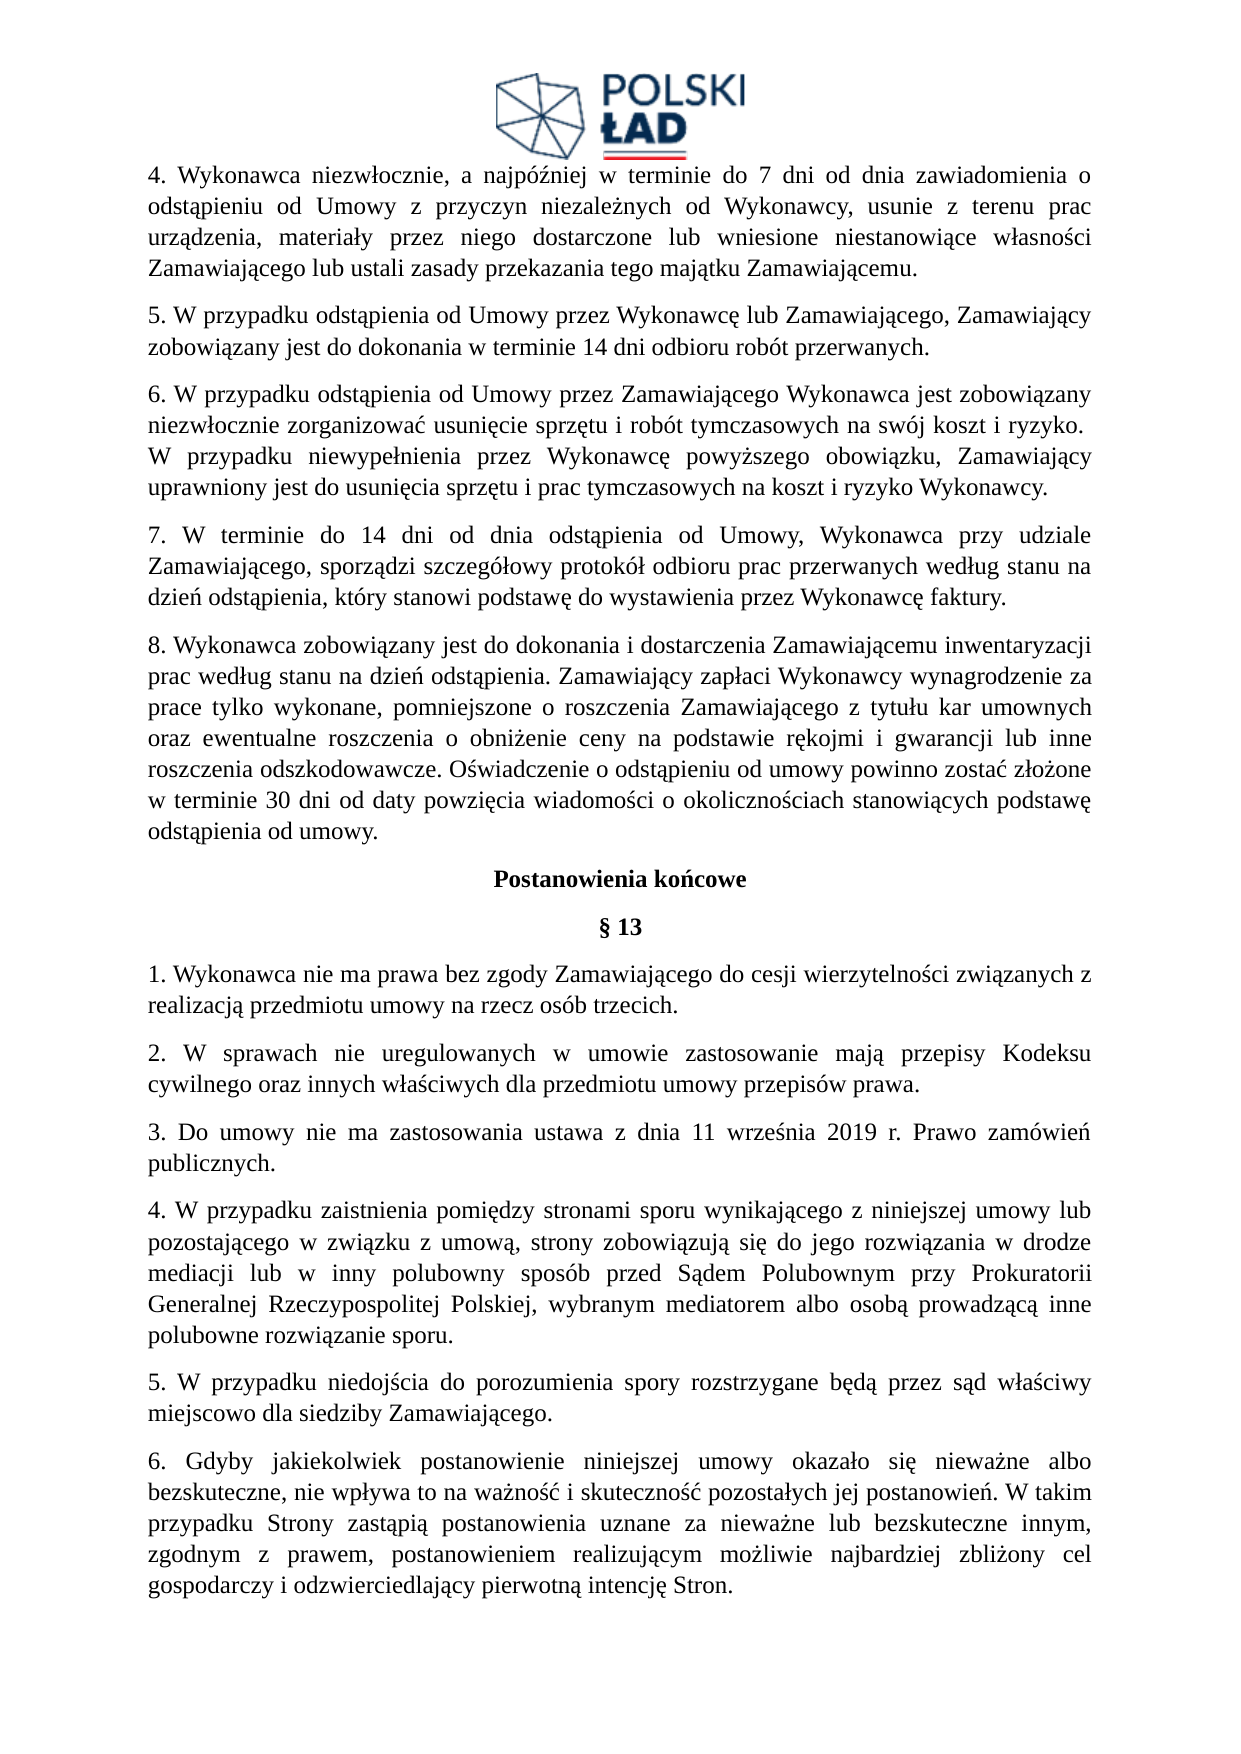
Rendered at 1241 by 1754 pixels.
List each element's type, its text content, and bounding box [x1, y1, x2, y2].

picture [496, 73, 745, 160]
text 2. W sprawach nie uregulowanych w umowie zastosowanie mają przepisy Kodeksu cywilnego oraz innych właściwych dla przedmiotu umowy przepisów prawa. [148, 1038, 1093, 1098]
text 5. W przypadku niedojścia do porozumienia spory rozstrzygane będą przez sąd właściwy miejscowo dla siedziby Zamawiającego. [148, 1367, 1093, 1427]
text 4. Wykonawca niezwłocznie, a najpóźniej w terminie do 7 dni od dnia zawiadomienia o odstąpieniu od Umowy z przyczyn niezależnych od Wykonawcy, usunie z terenu prac urządzenia, materiały przez niego dostarczone lub wniesione niestanowiące własności Zamawiającego lub ustali zasady przekazania tego majątku Zamawiającemu. [148, 160, 1093, 282]
text 5. W przypadku odstąpienia od Umowy przez Wykonawcę lub Zamawiającego, Zamawiający zobowiązany jest do dokonania w terminie 14 dni odbioru robót przerwanych. [148, 301, 1093, 360]
text 8. Wykonawca zobowiązany jest do dokonania i dostarczenia Zamawiającemu inwentaryzacji prac według stanu na dzień odstąpienia. Zamawiający zapłaci Wykonawcy wynagrodzenie za prace tylko wykonane, pomniejszone o roszczenia Zamawiającego z tytułu kar umownych oraz ewentualne roszczenia o obniżenie ceny na podstawie rękojmi i gwarancji lub inne roszczenia odszkodowawcze. Oświadczenie o odstąpieniu od umowy powinno zostać złożone w terminie 30 dni od daty powzięcia wiadomości o okolicznościach stanowiących podstawę odstąpienia od umowy. [148, 630, 1093, 845]
text 6. Gdyby jakiekolwiek postanowienie niniejszej umowy okazało się nieważne albo bezskuteczne, nie wpływa to na ważność i skuteczność pozostałych jej postanowień. W takim przypadku Strony zastąpią postanowienia uznane za nieważne lub bezskuteczne innym, zgodnym z prawem, postanowieniem realizującym możliwie najbardziej zbliżony cel gospodarczy i odzwierciedlający pierwotną intencję Stron. [148, 1446, 1093, 1599]
text § 13 [148, 912, 1093, 940]
text 7. W terminie do 14 dni od dnia odstąpienia od Umowy, Wykonawca przy udziale Zamawiającego, sporządzi szczegółowy protokół odbioru prac przerwanych według stanu na dzień odstąpienia, który stanowi podstawę do wystawienia przez Wykonawcę faktury. [148, 520, 1093, 611]
text 6. W przypadku odstąpienia od Umowy przez Zamawiającego Wykonawca jest zobowiązany niezwłocznie zorganizować usunięcie sprzętu i robót tymczasowych na swój koszt i ryzyko. W przypadku niewypełnienia przez Wykonawcę powyższego obowiązku, Zamawiający uprawniony jest do usunięcia sprzętu i prac tymczasowych na koszt i ryzyko Wykonawcy. [148, 379, 1093, 501]
text Postanowienia końcowe [148, 864, 1093, 893]
text 1. Wykonawca nie ma prawa bez zgody Zamawiającego do cesji wierzytelności związanych z realizacją przedmiotu umowy na rzecz osób trzecich. [148, 959, 1093, 1019]
text 3. Do umowy nie ma zastosowania ustawa z dnia 11 września 2019 r. Prawo zamówień publicznych. [148, 1117, 1093, 1177]
text 4. W przypadku zaistnienia pomiędzy stronami sporu wynikającego z niniejszej umowy lub pozostającego w związku z umową, strony zobowiązują się do jego rozwiązania w drodze mediacji lub w inny polubowny sposób przed Sądem Polubownym przy Prokuratorii Generalnej Rzeczypospolitej Polskiej, wybranym mediatorem albo osobą prowadzącą inne polubowne rozwiązanie sporu. [148, 1196, 1093, 1348]
